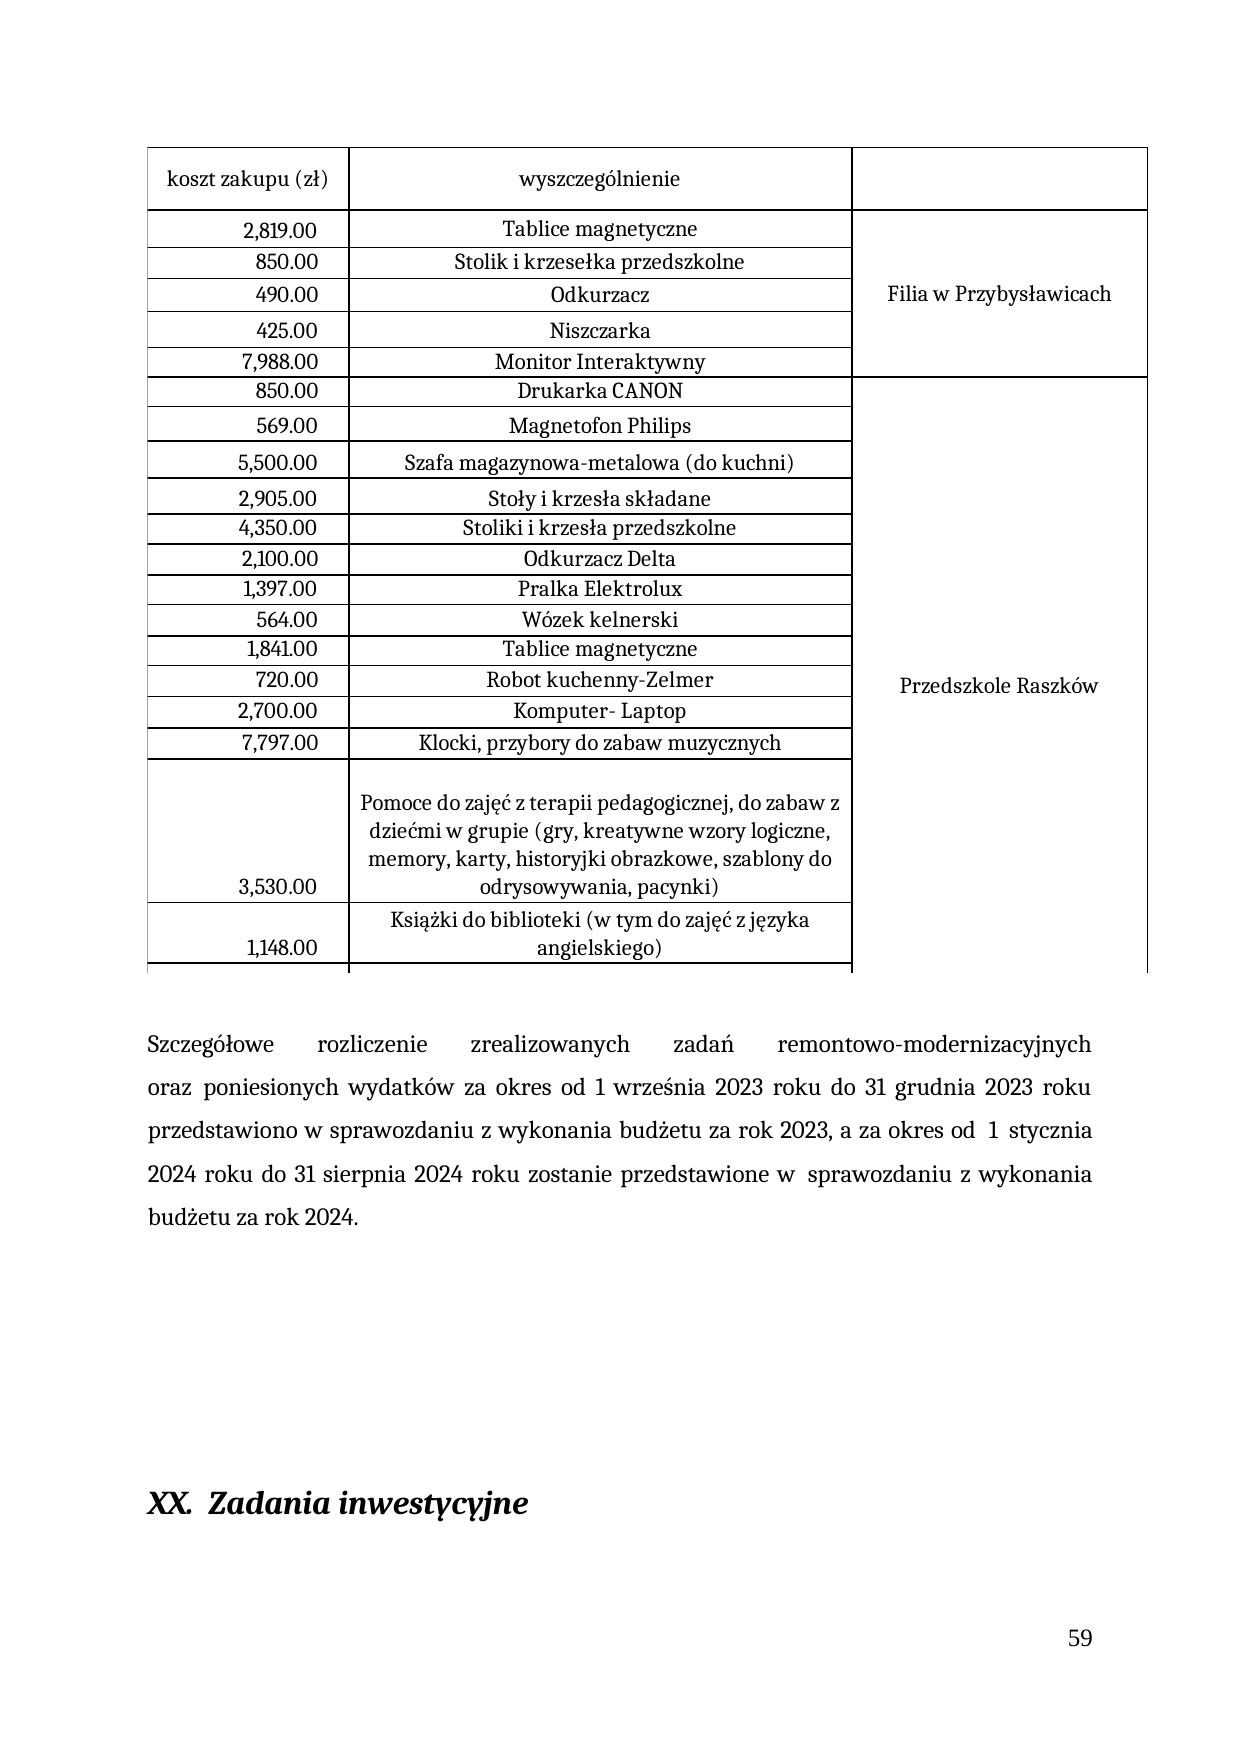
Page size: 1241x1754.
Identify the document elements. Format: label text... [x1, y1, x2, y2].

text Szczegółowe rozliczenie zrealizowanych zadań remontowo-modernizacyjnych oraz poniesionych wydatków za okres od 1 września 2023 roku do 31 grudnia 2023 roku przedstawiono w sprawozdaniu z wykonania budżetu za rok 2023, a za okres od 1 stycznia 2024 roku do 31 sierpnia 2024 roku zostanie przedstawione w sprawozdaniu z wykonania budżetu za rok 2024. [148, 1030, 1093, 1231]
text XX. Zadania inwestycyjne [148, 1484, 1093, 1522]
